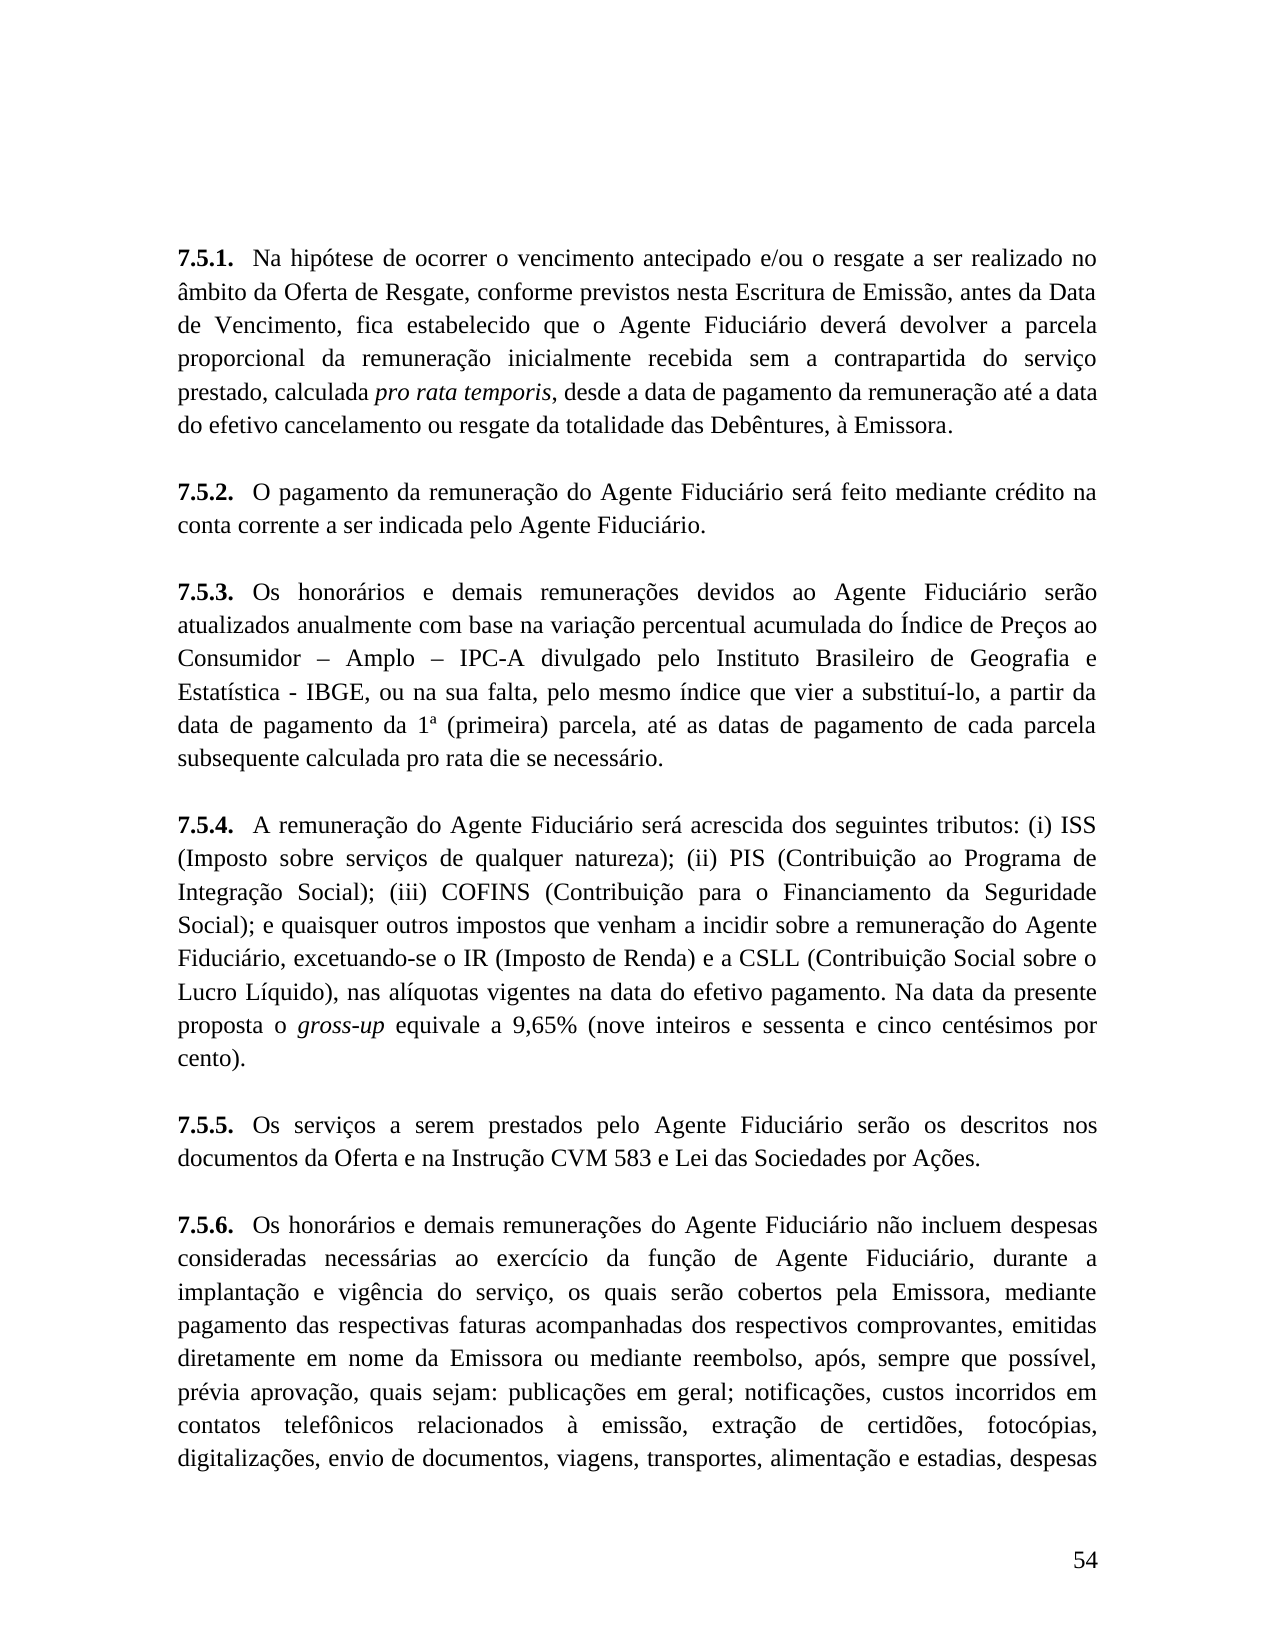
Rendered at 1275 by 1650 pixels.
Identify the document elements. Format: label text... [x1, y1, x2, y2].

text 7.5.2. O pagamento da remuneração do Agente Fiduciário será feito mediante crédito na conta corrente a ser indicada pelo Agente Fiduciário. [177, 473, 1098, 540]
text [177, 1207, 1098, 1473]
text 7.5.3. Os honorários e demais remunerações devidos ao Agente Fiduciário serão atualizados anualmente com base na variação percentual acumulada do Índice de Preços ao Consumidor – Amplo – IPC-A divulgado pelo Instituto Brasileiro de Geografia e Estatística - IBGE, ou na sua falta, pelo mesmo índice que vier a substituí-lo, a partir da data de pagamento da 1ª (primeira) parcela, até as datas de pagamento de cada parcela subsequente calculada pro rata die se necessário. [177, 573, 1098, 773]
text 7.5.5. Os serviços a serem prestados pelo Agente Fiduciário serão os descritos nos documentos da Oferta e na Instrução CVM 583 e Lei das Sociedades por Ações. [177, 1107, 1098, 1173]
text 7.5.4. A remuneração do Agente Fiduciário será acrescida dos seguintes tributos: (i) ISS (Imposto sobre serviços de qualquer natureza); (ii) PIS (Contribuição ao Programa de Integração Social); (iii) COFINS (Contribuição para o Financiamento da Seguridade Social); e quaisquer outros impostos que venham a incidir sobre a remuneração do Agente Fiduciário, excetuando-se o IR (Imposto de Renda) e a CSLL (Contribuição Social sobre o Lucro Líquido), nas alíquotas vigentes na data do efetivo pagamento. Na data da presente proposta o gross-up equivale a 9,65% (nove inteiros e sessenta e cinco centésimos por cento). [177, 807, 1098, 1073]
text 7.5.1. Na hipótese de ocorrer o vencimento antecipado e/ou o resgate a ser realizado no âmbito da Oferta de Resgate, conforme previstos nesta Escritura de Emissão, antes da Data de Vencimento, fica estabelecido que o Agente Fiduciário deverá devolver a parcela proporcional da remuneração inicialmente recebida sem a contrapartida do serviço prestado, calculada pro rata temporis, desde a data de pagamento da remuneração até a data do efetivo cancelamento ou resgate da totalidade das Debêntures, à Emissora. [177, 240, 1098, 440]
